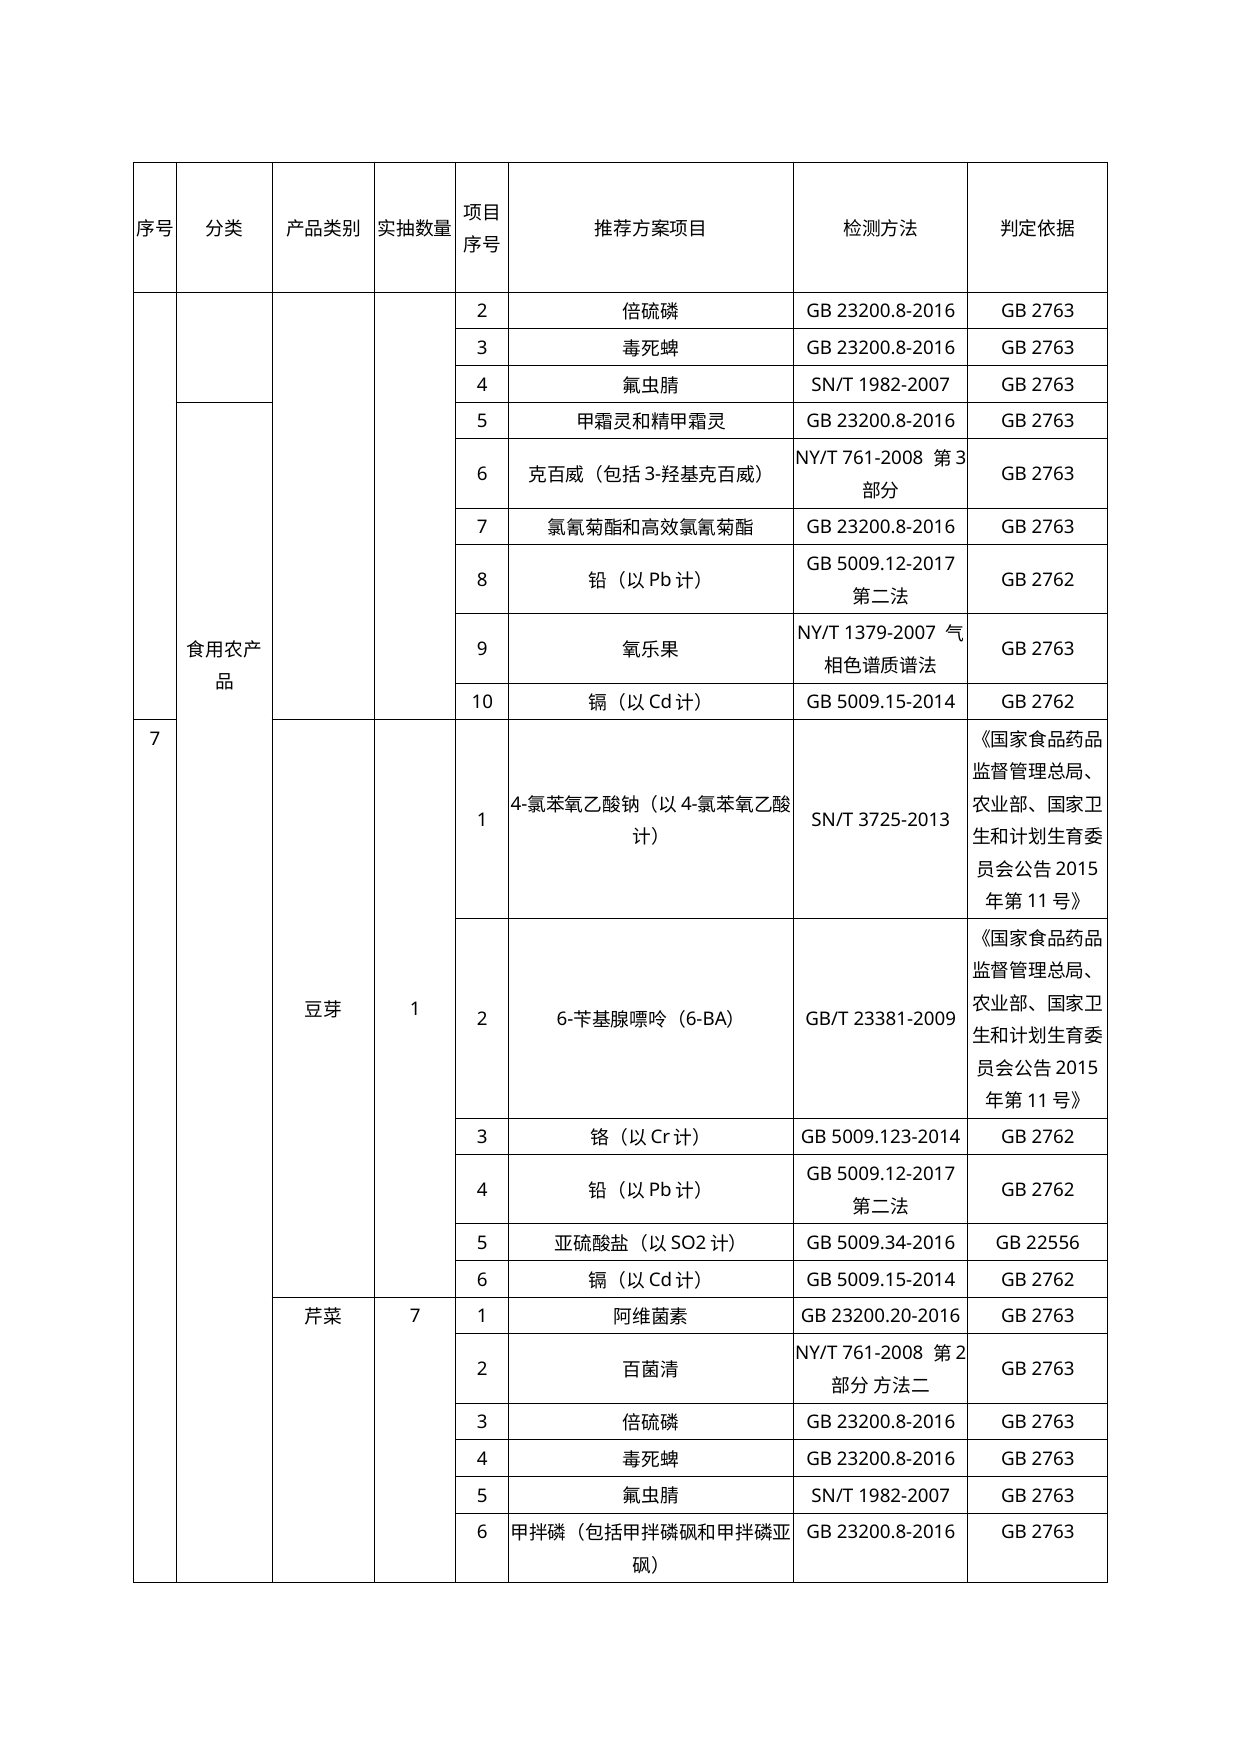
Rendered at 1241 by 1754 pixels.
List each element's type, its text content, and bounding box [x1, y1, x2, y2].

table_cell 9 [456, 614, 508, 682]
table_cell GB 23200.8-2016 [794, 509, 967, 544]
table_cell 7 [375, 1298, 455, 1582]
table_cell SN/T 3725-2013 [794, 720, 967, 918]
table_cell 3 [456, 329, 508, 365]
table_cell 4-氯苯氧乙酸钠（以4-氯苯氧乙酸计） [509, 720, 793, 918]
table_cell 4 [456, 1440, 508, 1476]
table_cell GB 2763 [968, 614, 1107, 682]
table_cell 菠菜 [273, 293, 374, 719]
table_header 项目序号 [456, 163, 508, 292]
table_cell GB 2763 [968, 1440, 1107, 1476]
table_header 判定依据 [968, 163, 1107, 292]
table_cell NY/T 761-2008 第3部分 [794, 439, 967, 507]
table_cell 1 [375, 720, 455, 1297]
table_cell GB 5009.15-2014 [794, 684, 967, 719]
table_cell GB 2763 [968, 439, 1107, 507]
table_cell SN/T 1982-2007 [794, 366, 967, 402]
table_cell GB 23200.8-2016 [794, 1514, 967, 1582]
table_cell 倍硫磷 [509, 293, 793, 328]
table_cell 阿维菌素 [509, 1298, 793, 1333]
table_cell GB 22556 [968, 1224, 1107, 1260]
table_cell 6-苄基腺嘌呤（6-BA） [509, 919, 793, 1117]
table_cell GB 23200.8-2016 [794, 1440, 967, 1476]
table_cell GB 2763 [968, 403, 1107, 438]
table_cell GB 2762 [968, 684, 1107, 719]
table_cell GB 23200.8-2016 [794, 293, 967, 328]
table_cell 6 [456, 1261, 508, 1297]
table_cell 6 [456, 439, 508, 507]
table_cell 毒死蜱 [509, 1440, 793, 1476]
table_cell GB 23200.8-2016 [794, 1404, 967, 1439]
table_cell 2 [456, 293, 508, 328]
table_cell GB 2763 [968, 1514, 1107, 1582]
table_cell 5 [456, 1224, 508, 1260]
table_cell GB 2762 [968, 1261, 1107, 1297]
table_cell GB 2762 [968, 545, 1107, 613]
table_cell 毒死蜱 [509, 329, 793, 365]
table_cell 3 [456, 1119, 508, 1154]
table_cell 4 [456, 1155, 508, 1223]
table_cell 5 [456, 1477, 508, 1512]
table_cell GB 2763 [968, 1334, 1107, 1402]
table_cell GB 5009.34-2016 [794, 1224, 967, 1260]
table_cell 豆芽 [273, 720, 374, 1297]
table_cell 6 [456, 1514, 508, 1582]
table_cell 2 [456, 919, 508, 1117]
table_cell GB/T 23381-2009 [794, 919, 967, 1117]
table_cell 氧乐果 [509, 614, 793, 682]
table_cell GB 5009.123-2014 [794, 1119, 967, 1154]
table_cell SN/T 1982-2007 [794, 1477, 967, 1512]
table_cell GB 2763 [968, 329, 1107, 365]
table_cell 4 [456, 366, 508, 402]
table_cell 百菌清 [509, 1334, 793, 1402]
table_cell GB 2763 [968, 1298, 1107, 1333]
table_cell 镉（以Cd计） [509, 684, 793, 719]
table_cell 镉（以Cd计） [509, 1261, 793, 1297]
table_cell 2 [456, 1334, 508, 1402]
table_cell 《国家食品药品监督管理总局、农业部、国家卫生和计划生育委员会公告2015年第11号》 [968, 720, 1107, 918]
table_cell 1 [456, 720, 508, 918]
table_cell 亚硫酸盐（以SO2计） [509, 1224, 793, 1260]
table_cell 7 [456, 509, 508, 544]
table_cell 《国家食品药品监督管理总局、农业部、国家卫生和计划生育委员会公告2015年第11号》 [968, 919, 1107, 1117]
table_cell 芹菜 [273, 1298, 374, 1582]
table_cell 克百威（包括3-羟基克百威） [509, 439, 793, 507]
table_header 实抽数量 [375, 163, 455, 292]
table_cell 氟虫腈 [509, 1477, 793, 1512]
table_cell 倍硫磷 [509, 1404, 793, 1439]
table_cell GB 5009.12-2017 第二法 [794, 1155, 967, 1223]
table_cell GB 5009.12-2017 第二法 [794, 545, 967, 613]
table_header 推荐方案项目 [509, 163, 793, 292]
table_cell 铅（以Pb计） [509, 1155, 793, 1223]
table_cell GB 2763 [968, 366, 1107, 402]
table_cell 食用农产品 [177, 403, 272, 1582]
table_header 序号 [134, 163, 176, 292]
table_header 分类 [177, 163, 272, 292]
table_cell GB 5009.15-2014 [794, 1261, 967, 1297]
table_cell GB 2763 [968, 509, 1107, 544]
table_cell GB 2763 [968, 293, 1107, 328]
table_cell 7 [134, 720, 176, 1582]
table_cell 5 [456, 403, 508, 438]
table_cell 10 [456, 684, 508, 719]
table_cell 甲拌磷（包括甲拌磷砜和甲拌磷亚砜） [509, 1514, 793, 1582]
table_cell GB 2763 [968, 1404, 1107, 1439]
table_header 产品类别 [273, 163, 374, 292]
table_cell GB 23200.20-2016 [794, 1298, 967, 1333]
table_cell 甲霜灵和精甲霜灵 [509, 403, 793, 438]
table_cell GB 2762 [968, 1119, 1107, 1154]
table_cell 3 [375, 293, 455, 719]
table_cell GB 23200.8-2016 [794, 329, 967, 365]
table_cell GB 2762 [968, 1155, 1107, 1223]
table_cell NY/T 761-2008 第2部分 方法二 [794, 1334, 967, 1402]
table_cell 1 [456, 1298, 508, 1333]
table_cell 铅（以Pb计） [509, 545, 793, 613]
table_header 检测方法 [794, 163, 967, 292]
table_cell 氟虫腈 [509, 366, 793, 402]
table_cell 氯氰菊酯和高效氯氰菊酯 [509, 509, 793, 544]
table_cell 8 [456, 545, 508, 613]
table_cell 3 [456, 1404, 508, 1439]
table_cell 铬（以Cr计） [509, 1119, 793, 1154]
table_cell GB 2763 [968, 1477, 1107, 1512]
table_cell NY/T 1379-2007 气相色谱质谱法 [794, 614, 967, 682]
table_cell GB 23200.8-2016 [794, 403, 967, 438]
